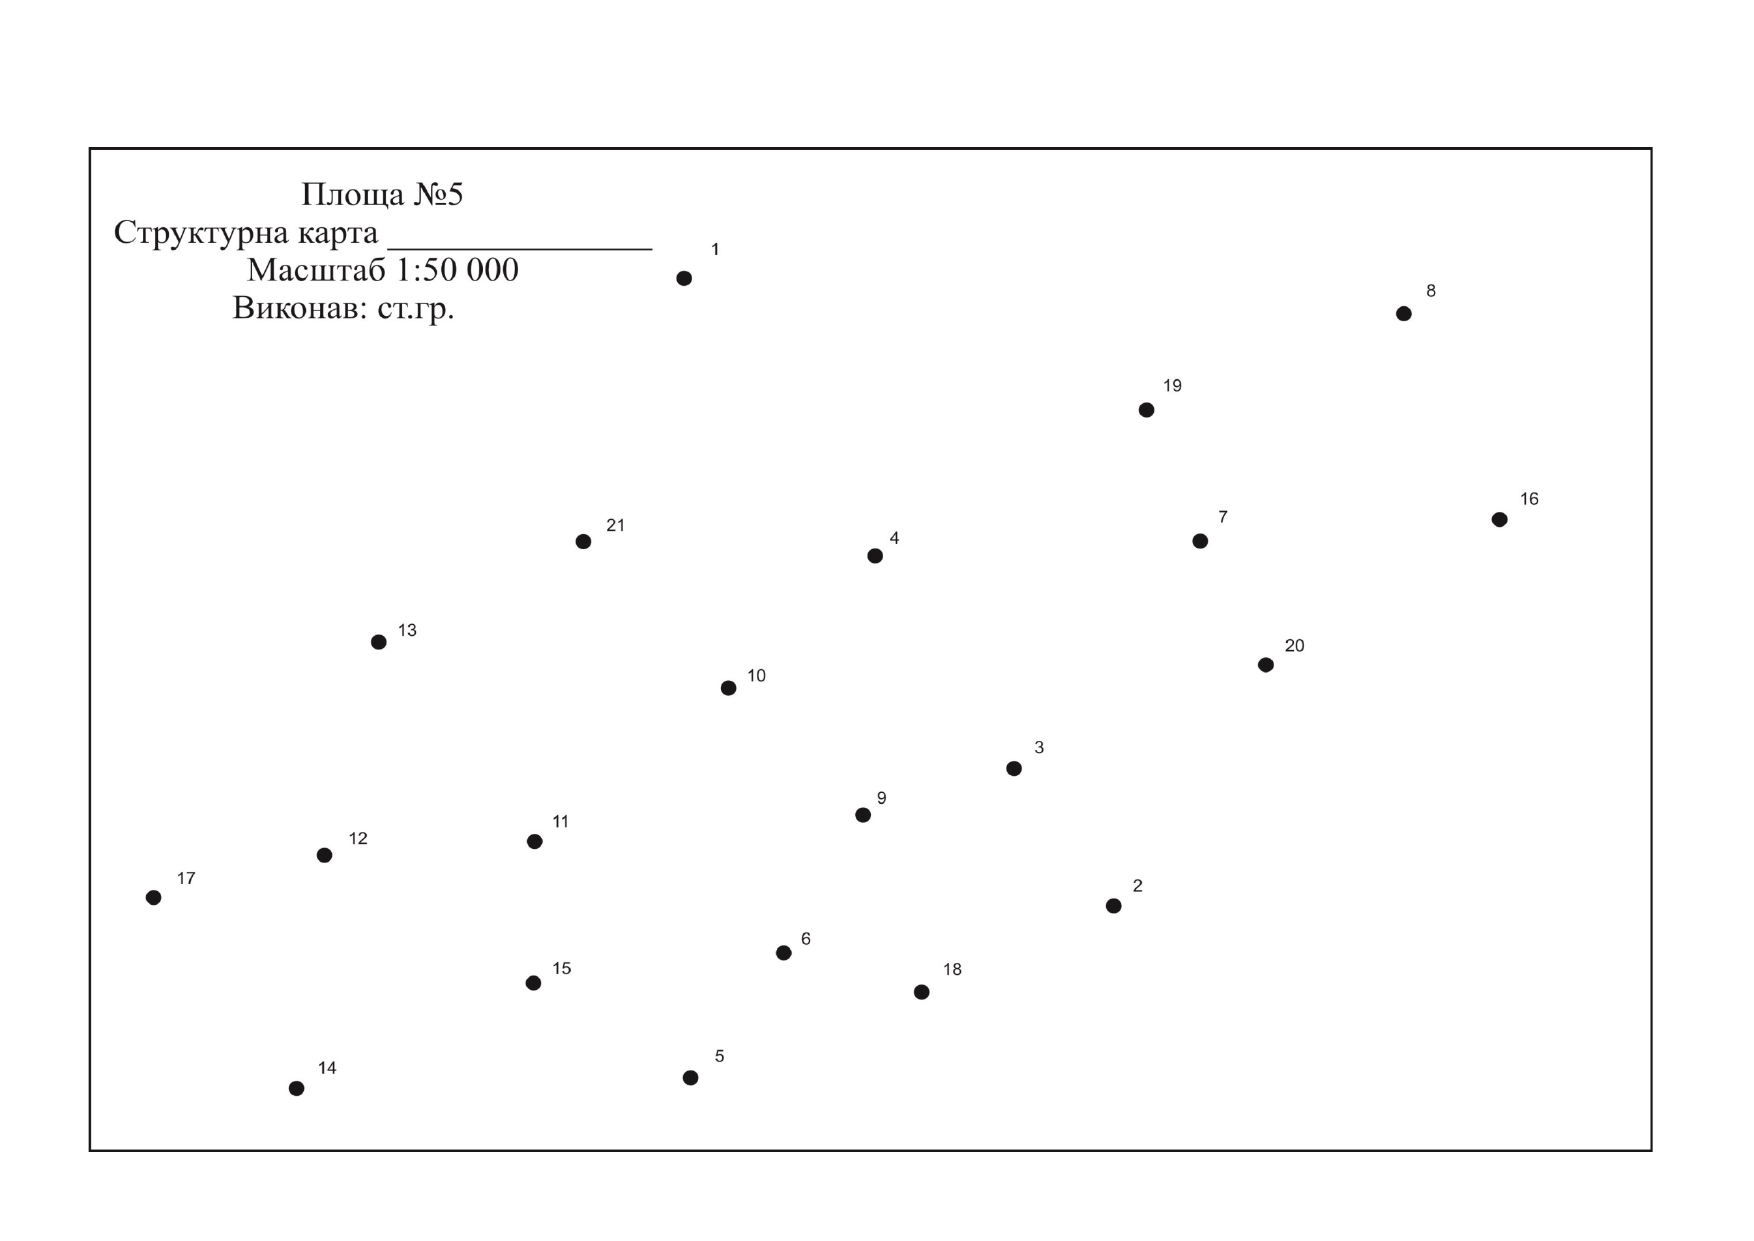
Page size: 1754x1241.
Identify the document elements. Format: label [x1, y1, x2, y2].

picture [88, 147, 1653, 1152]
